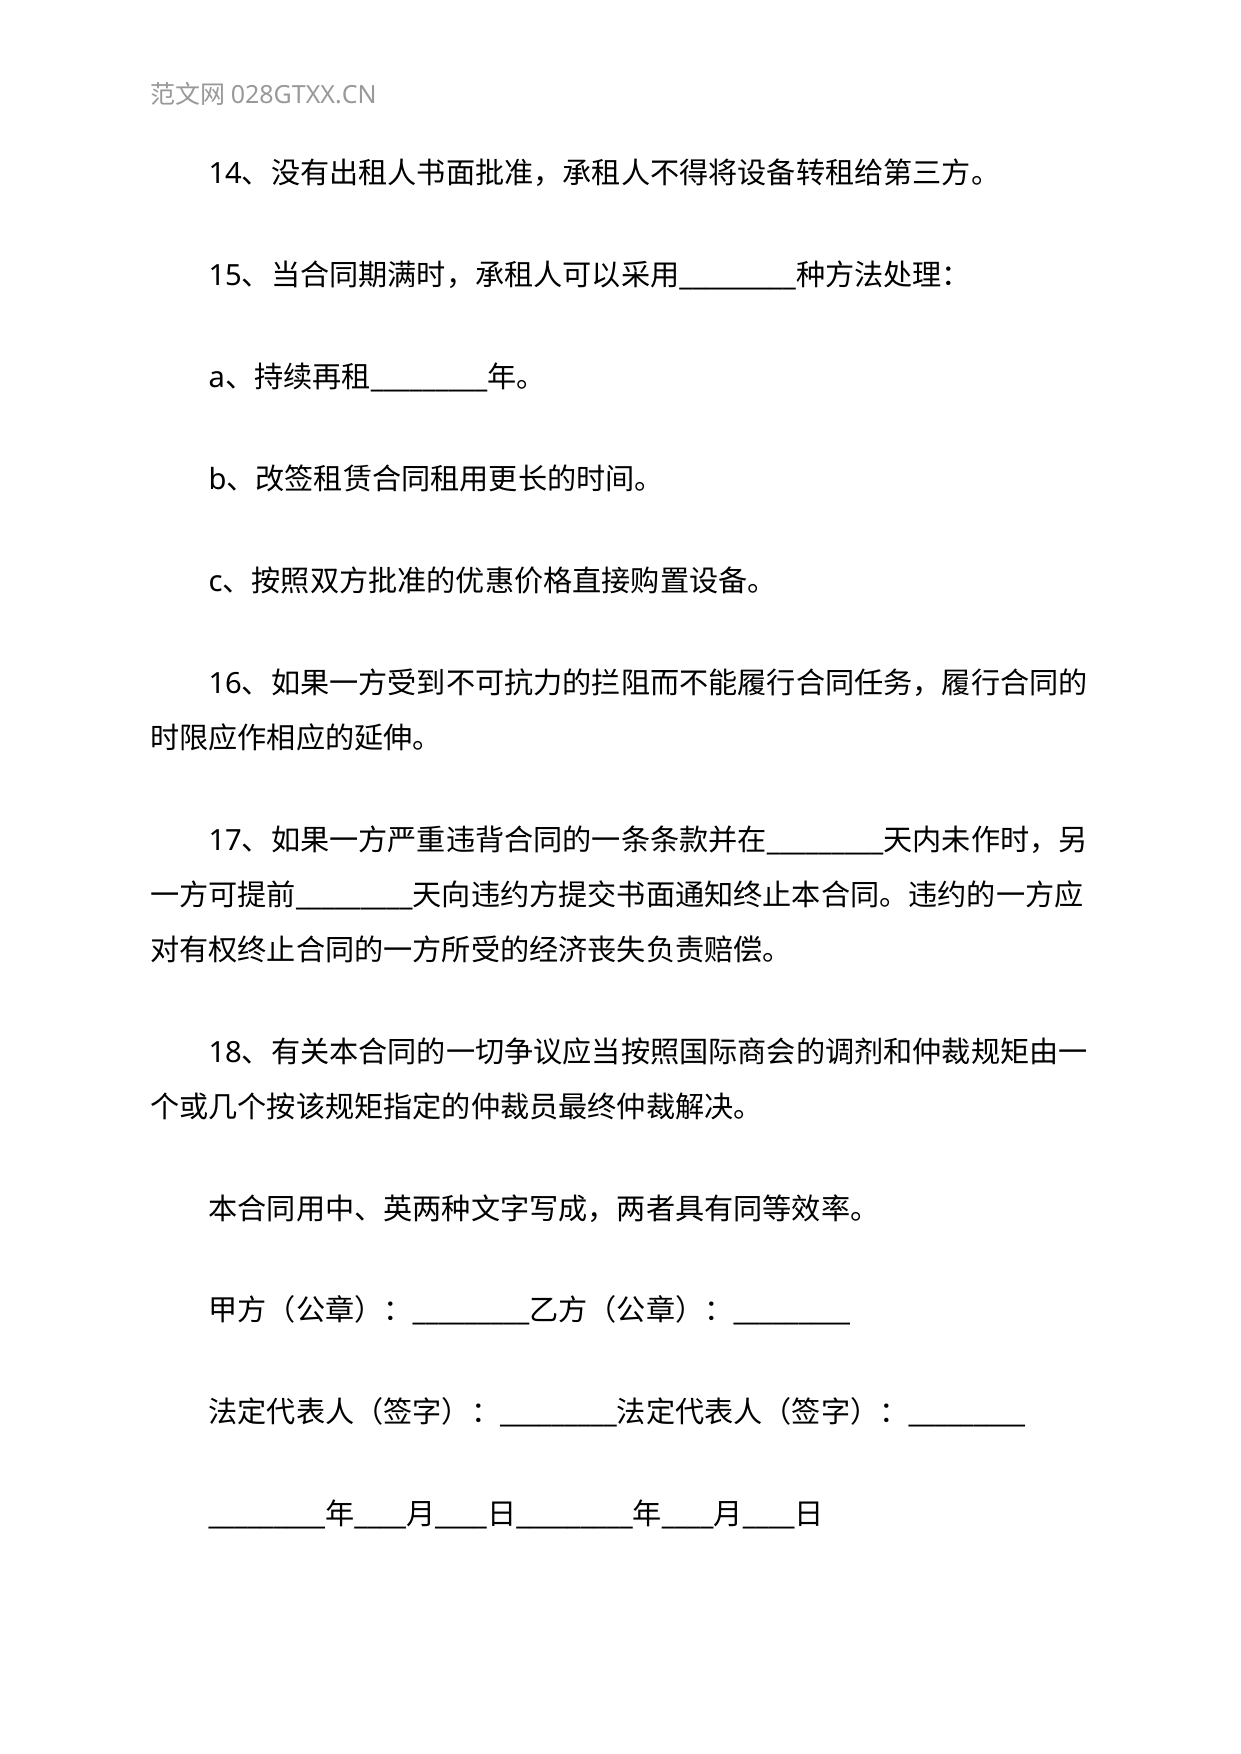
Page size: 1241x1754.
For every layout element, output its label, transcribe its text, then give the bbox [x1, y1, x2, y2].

text 法定代表人（签字）：_________法定代表人（签字）：_________ [150, 1389, 1090, 1431]
text 甲方（公章）：_________乙方（公章）：_________ [150, 1287, 1090, 1329]
text _________年____月____日_________年____月____日 [150, 1491, 1090, 1533]
text 16、如果一方受到不可抗力的拦阻而不能履行合同任务，履行合同的时限应作相应的延伸。 [150, 660, 1090, 757]
text 14、没有出租人书面批准，承租人不得将设备转租给第三方。 [150, 150, 1090, 192]
text 本合同用中、英两种文字写成，两者具有同等效率。 [150, 1185, 1090, 1227]
text 17、如果一方严重违背合同的一条条款并在_________天内未作时，另一方可提前_________天向违约方提交书面通知终止本合同。违约的一方应对有权终止合同的一方所受的经济丧失负责赔偿。 [150, 817, 1090, 969]
text 15、当合同期满时，承租人可以采用_________种方法处理： [150, 252, 1090, 294]
text a、持续再租_________年。 [150, 354, 1090, 396]
text 18、有关本合同的一切争议应当按照国际商会的调剂和仲裁规矩由一个或几个按该规矩指定的仲裁员最终仲裁解决。 [150, 1028, 1090, 1126]
text c、按照双方批准的优惠价格直接购置设备。 [150, 558, 1090, 600]
text b、改签租赁合同租用更长的时间。 [150, 456, 1090, 498]
